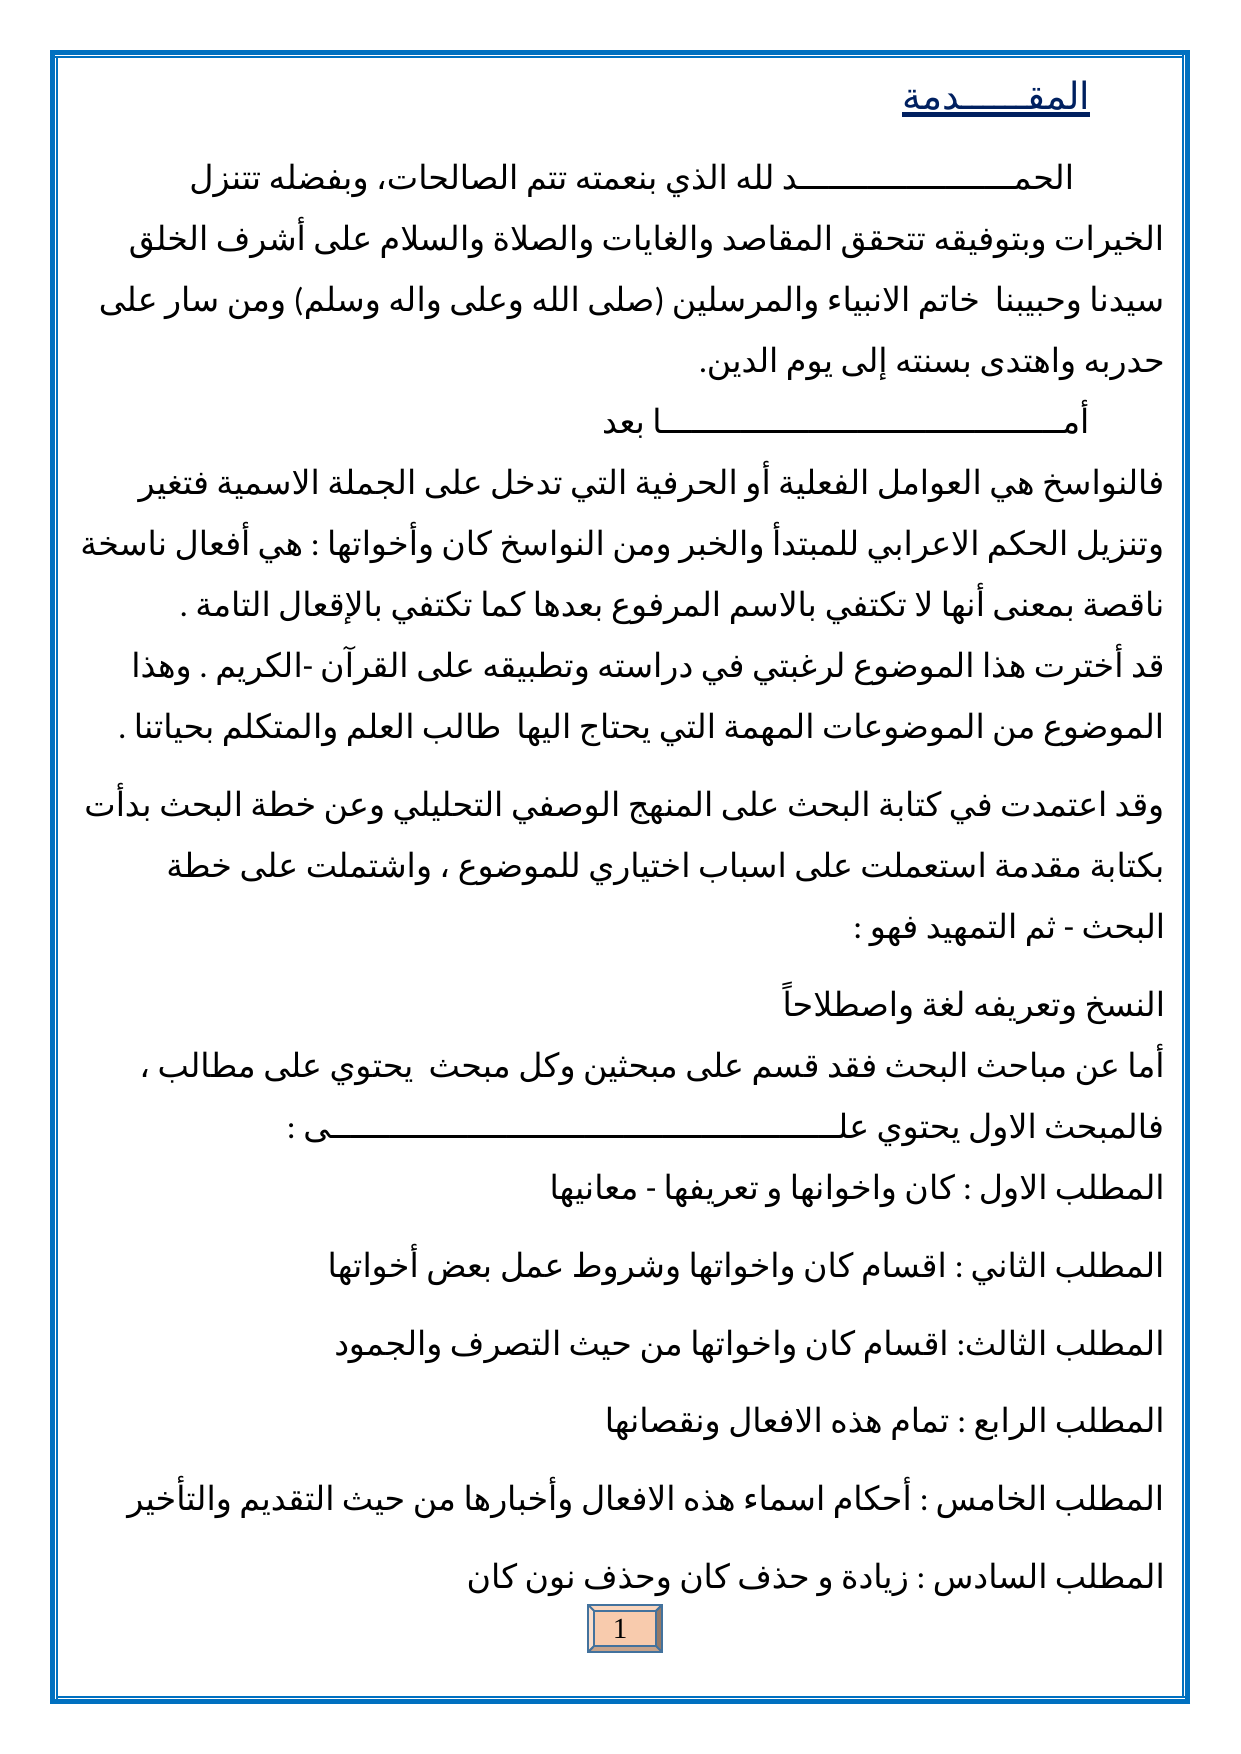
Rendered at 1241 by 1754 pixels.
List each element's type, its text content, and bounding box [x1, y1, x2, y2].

text المطلب الرابع : تمام هذه الافعال ونقصانها [75, 1400, 1165, 1441]
text الحمــــــــــــــــــــــد لله الذي بنعمته تتم الصالحات، وبفضله تتنزل الخيرات وبتوفيقه تتحقق المقاصد والغايات والصلاة والسلام على أشرف الخلق سيدنا وحبيبنا خاتم الانبياء والمرسلين (صلى الله وعلى واله وسلم) ومن سار على حدربه واهتدى بسنته إلى يوم الدين. [75, 157, 1165, 381]
text المقــــــدمة [75, 75, 1165, 119]
text المطلب السادس : زيادة و حذف كان وحذف نون كان [75, 1556, 1165, 1596]
text المطلب الخامس : أحكام اسماء هذه الافعال وأخبارها من حيث التقديم والتأخير [75, 1478, 1165, 1519]
text أمـــــــــــــــــــــــــــــــــــــــــا بعد [75, 401, 1165, 442]
text أما عن مباحث البحث فقد قسم على مبحثين وكل مبحث يحتوي على مطالب ، فالمبحث الاول يحتوي علــــــــــــــــــــــــــــــــــــــــــــــــــــى : [75, 1045, 1165, 1147]
text النسخ وتعريفه لغة واصطلاحاً [75, 984, 1165, 1025]
text قد أخترت هذا الموضوع لرغبتي في دراسته وتطبيقه على القرآن -الكريم . وهذا الموضوع من الموضوعات المهمة التي يحتاج اليها طالب العلم والمتكلم بحياتنا . [75, 645, 1165, 747]
text المطلب الثاني : اقسام كان واخواتها وشروط عمل بعض أخواتها [75, 1245, 1165, 1286]
text وقد اعتمدت في كتابة البحث على المنهج الوصفي التحليلي وعن خطة البحث بدأت بكتابة مقدمة استعملت على اسباب اختياري للموضوع ، واشتملت على خطة البحث - ثم التمهيد فهو : [75, 784, 1165, 947]
text المطلب الثالث: اقسام كان واخواتها من حيث التصرف والجمود [75, 1322, 1165, 1363]
text المطلب الاول : كان واخوانها و تعريفها - معانيها [75, 1167, 1165, 1208]
text فالنواسخ هي العوامل الفعلية أو الحرفية التي تدخل على الجملة الاسمية فتغير وتنزيل الحكم الاعرابي للمبتدأ والخبر ومن النواسخ كان وأخواتها : هي أفعال ناسخة ناقصة بمعنى أنها لا تكتفي بالاسم المرفوع بعدها كما تكتفي بالإقعال التامة . [75, 462, 1165, 625]
